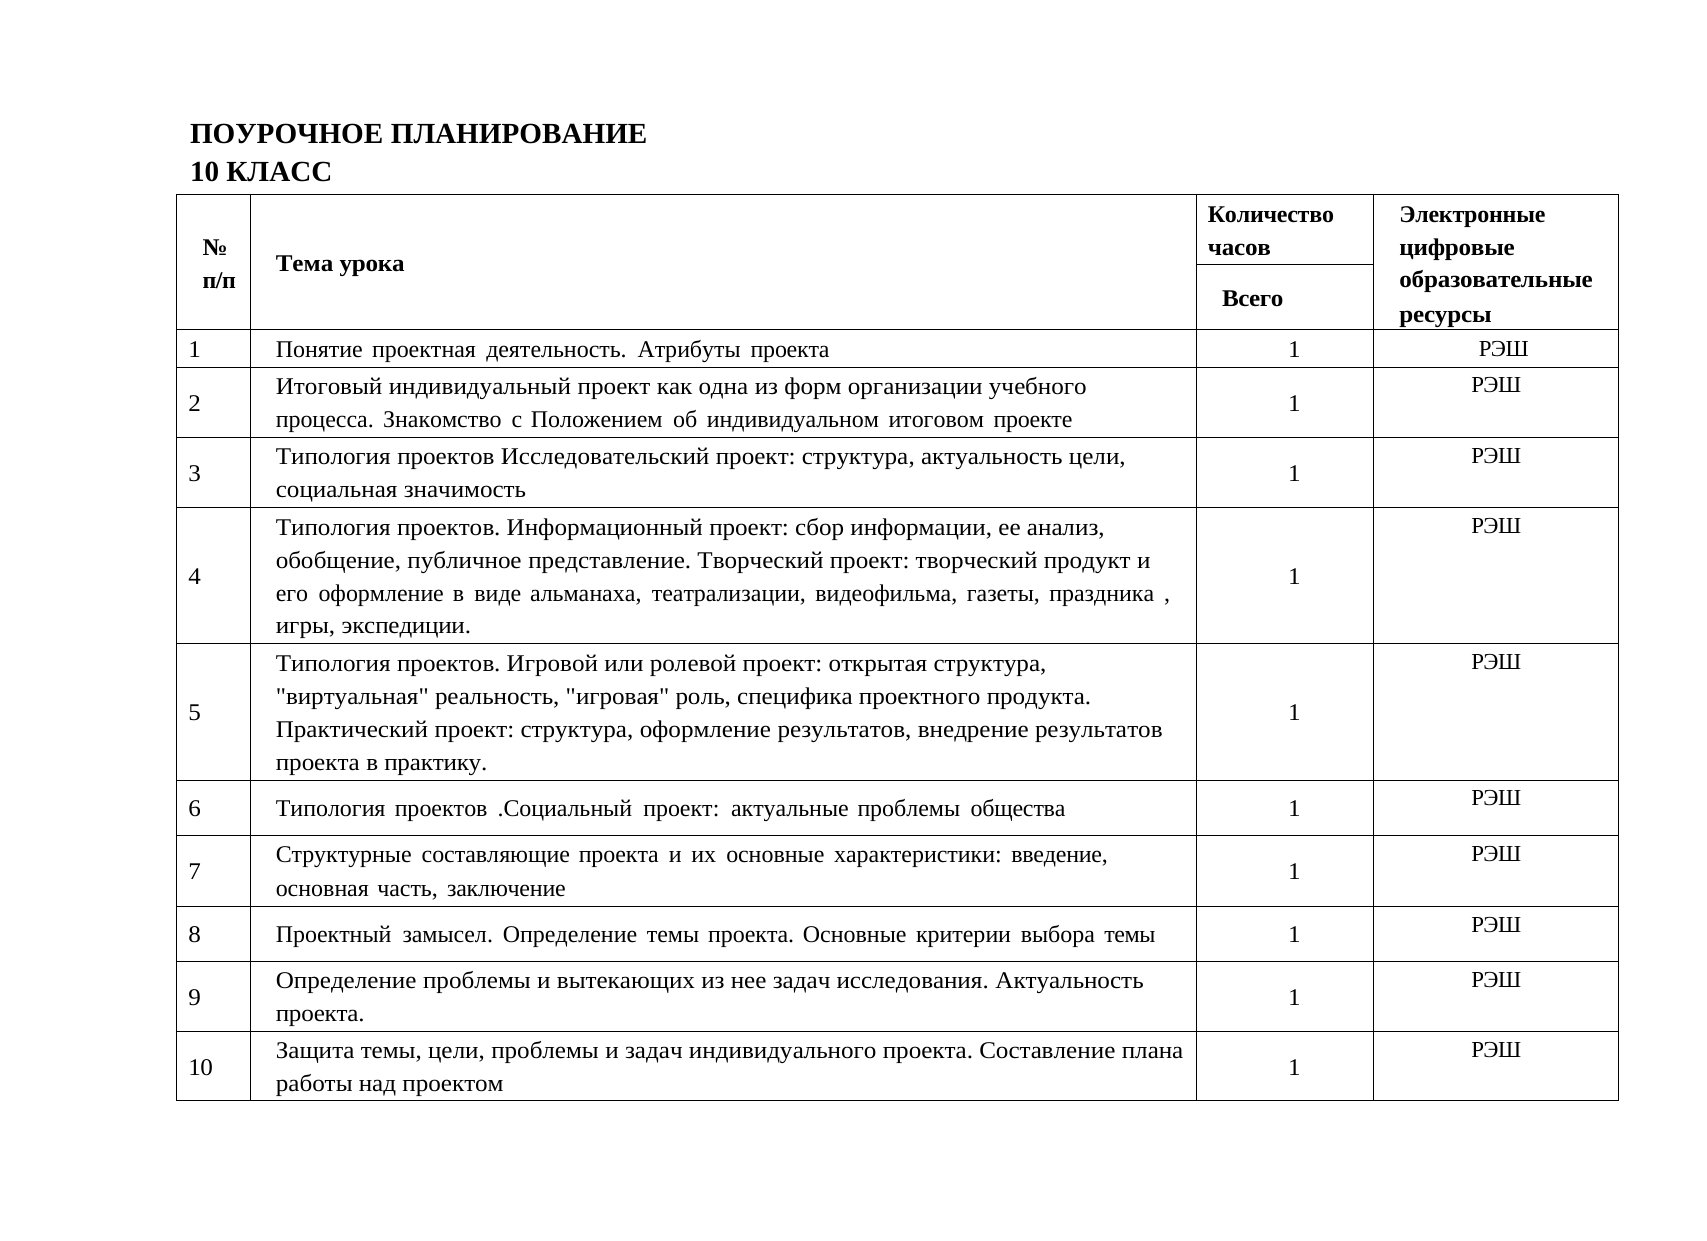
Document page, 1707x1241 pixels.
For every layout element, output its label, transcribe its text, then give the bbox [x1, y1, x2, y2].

table_cell РЭШ [1374, 907, 1618, 961]
table_cell 1 [1197, 368, 1373, 437]
table_cell Понятие проектная деятельность. Атрибуты проекта [251, 330, 1196, 367]
table_header Количество часов [1197, 195, 1373, 264]
table_cell Типология проектов .Социальный проект: актуальные проблемы общества [251, 781, 1196, 835]
subtitle ПОУРОЧНОЕ ПЛАНИРОВАНИЕ 10 КЛАСС [190, 116, 648, 188]
table_cell 1 [1197, 330, 1373, 367]
table_cell 1 [1197, 508, 1373, 643]
table_cell РЭШ [1374, 438, 1618, 507]
table_cell Всего [1197, 265, 1373, 329]
table_header Электронные цифровые образовательные ресурсы [1374, 195, 1618, 329]
table_cell 1 [1197, 907, 1373, 961]
table_cell 6 [177, 781, 250, 835]
table_cell Итоговый индивидуальный проект как одна из форм организации учебного процесса. Знакомство с Положением об индивидуальном итоговом проекте [251, 368, 1196, 437]
table_cell Типология проектов Исследовательский проект: структура, актуальность цели, социальная значимость [251, 438, 1196, 507]
table_cell Типология проектов. Игровой или ролевой проект: открытая структура, "виртуальная" реальность, "игровая" роль, специфика проектного продукта. Практический проект: структура, оформление результатов, внедрение результатов проекта в практику. [251, 644, 1196, 779]
table_cell РЭШ [1374, 330, 1618, 367]
table_header Тема урока [251, 195, 1196, 329]
table_cell Защита темы, цели, проблемы и задач индивидуального проекта. Составление плана работы над проектом [251, 1032, 1196, 1100]
table_cell 1 [1197, 438, 1373, 507]
table_cell РЭШ [1374, 1032, 1618, 1100]
table_cell 1 [1197, 962, 1373, 1031]
table_cell РЭШ [1374, 368, 1618, 437]
table_cell Структурные составляющие проекта и их основные характеристики: введение, основная часть, заключение [251, 836, 1196, 906]
table_cell Проектный замысел. Определение темы проекта. Основные критерии выбора темы [251, 907, 1196, 961]
table_cell 2 [177, 368, 250, 437]
table_cell 1 [1197, 836, 1373, 906]
table_cell 7 [177, 836, 250, 906]
table_cell 1 [1197, 781, 1373, 835]
table_cell 10 [177, 1032, 250, 1100]
table_cell 1 [1197, 644, 1373, 779]
table_cell РЭШ [1374, 781, 1618, 835]
table_cell РЭШ [1374, 836, 1618, 906]
table_cell РЭШ [1374, 508, 1618, 643]
table_cell РЭШ [1374, 644, 1618, 779]
table_cell 4 [177, 508, 250, 643]
table_cell 3 [177, 438, 250, 507]
table_cell 1 [1197, 1032, 1373, 1100]
table_cell 1 [177, 330, 250, 367]
table_cell 8 [177, 907, 250, 961]
table_cell Определение проблемы и вытекающих из нее задач исследования. Актуальность проекта. [251, 962, 1196, 1031]
table_cell 5 [177, 644, 250, 779]
table_header № п/п [177, 195, 250, 329]
table_cell Типология проектов. Информационный проект: сбор информации, ее анализ, обобщение, публичное представление. Творческий проект: творческий продукт и его оформление в виде альманаха, театрализации, видеофильма, газеты, праздника , игры, экспедиции. [251, 508, 1196, 643]
table_cell РЭШ [1374, 962, 1618, 1031]
table_cell 9 [177, 962, 250, 1031]
